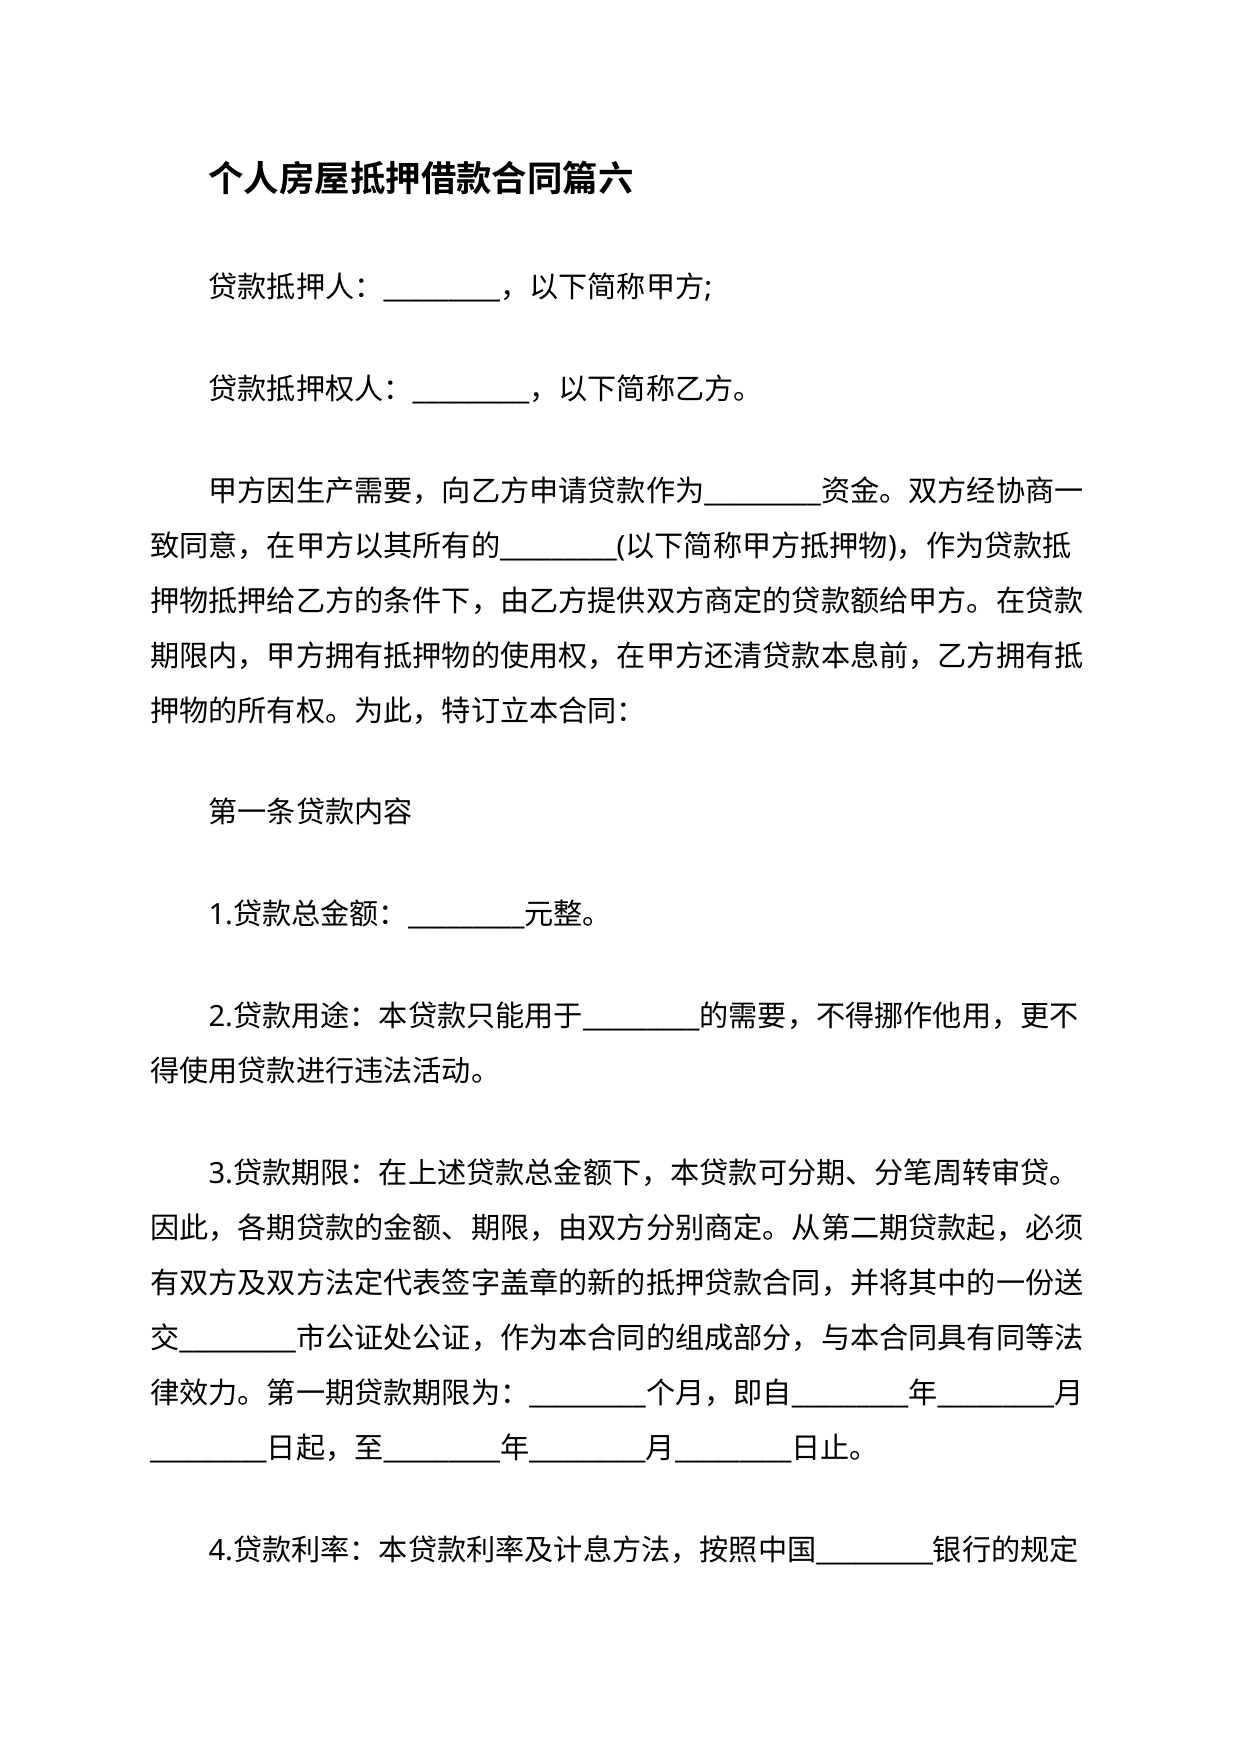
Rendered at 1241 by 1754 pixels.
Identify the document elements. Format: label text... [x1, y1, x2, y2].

text 个人房屋抵押借款合同篇六 [150, 150, 1090, 201]
text 甲方因生产需要，向乙方申请贷款作为_________资金。双方经协商一致同意，在甲方以其所有的_________(以下简称甲方抵押物)，作为贷款抵押物抵押给乙方的条件下，由乙方提供双方商定的贷款额给甲方。在贷款期限内，甲方拥有抵押物的使用权，在甲方还清贷款本息前，乙方拥有抵押物的所有权。为此，特订立本合同： [150, 467, 1090, 729]
text 贷款抵押权人：_________，以下简称乙方。 [150, 365, 1090, 408]
text 贷款抵押人：_________，以下简称甲方; [150, 263, 1090, 306]
text 第一条贷款内容 [150, 789, 1090, 831]
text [150, 1526, 1090, 1569]
text 3.贷款期限：在上述贷款总金额下，本贷款可分期、分笔周转审贷。因此，各期贷款的金额、期限，由双方分别商定。从第二期贷款起，必须有双方及双方法定代表签字盖章的新的抵押贷款合同，并将其中的一份送交_________市公证处公证，作为本合同的组成部分，与本合同具有同等法律效力。第一期贷款期限为：_________个月，即自_________年_________月_________日起，至_________年_________月_________日止。 [150, 1149, 1090, 1467]
text 1.贷款总金额：_________元整。 [150, 891, 1090, 933]
text 2.贷款用途：本贷款只能用于_________的需要，不得挪作他用，更不得使用贷款进行违法活动。 [150, 993, 1090, 1090]
